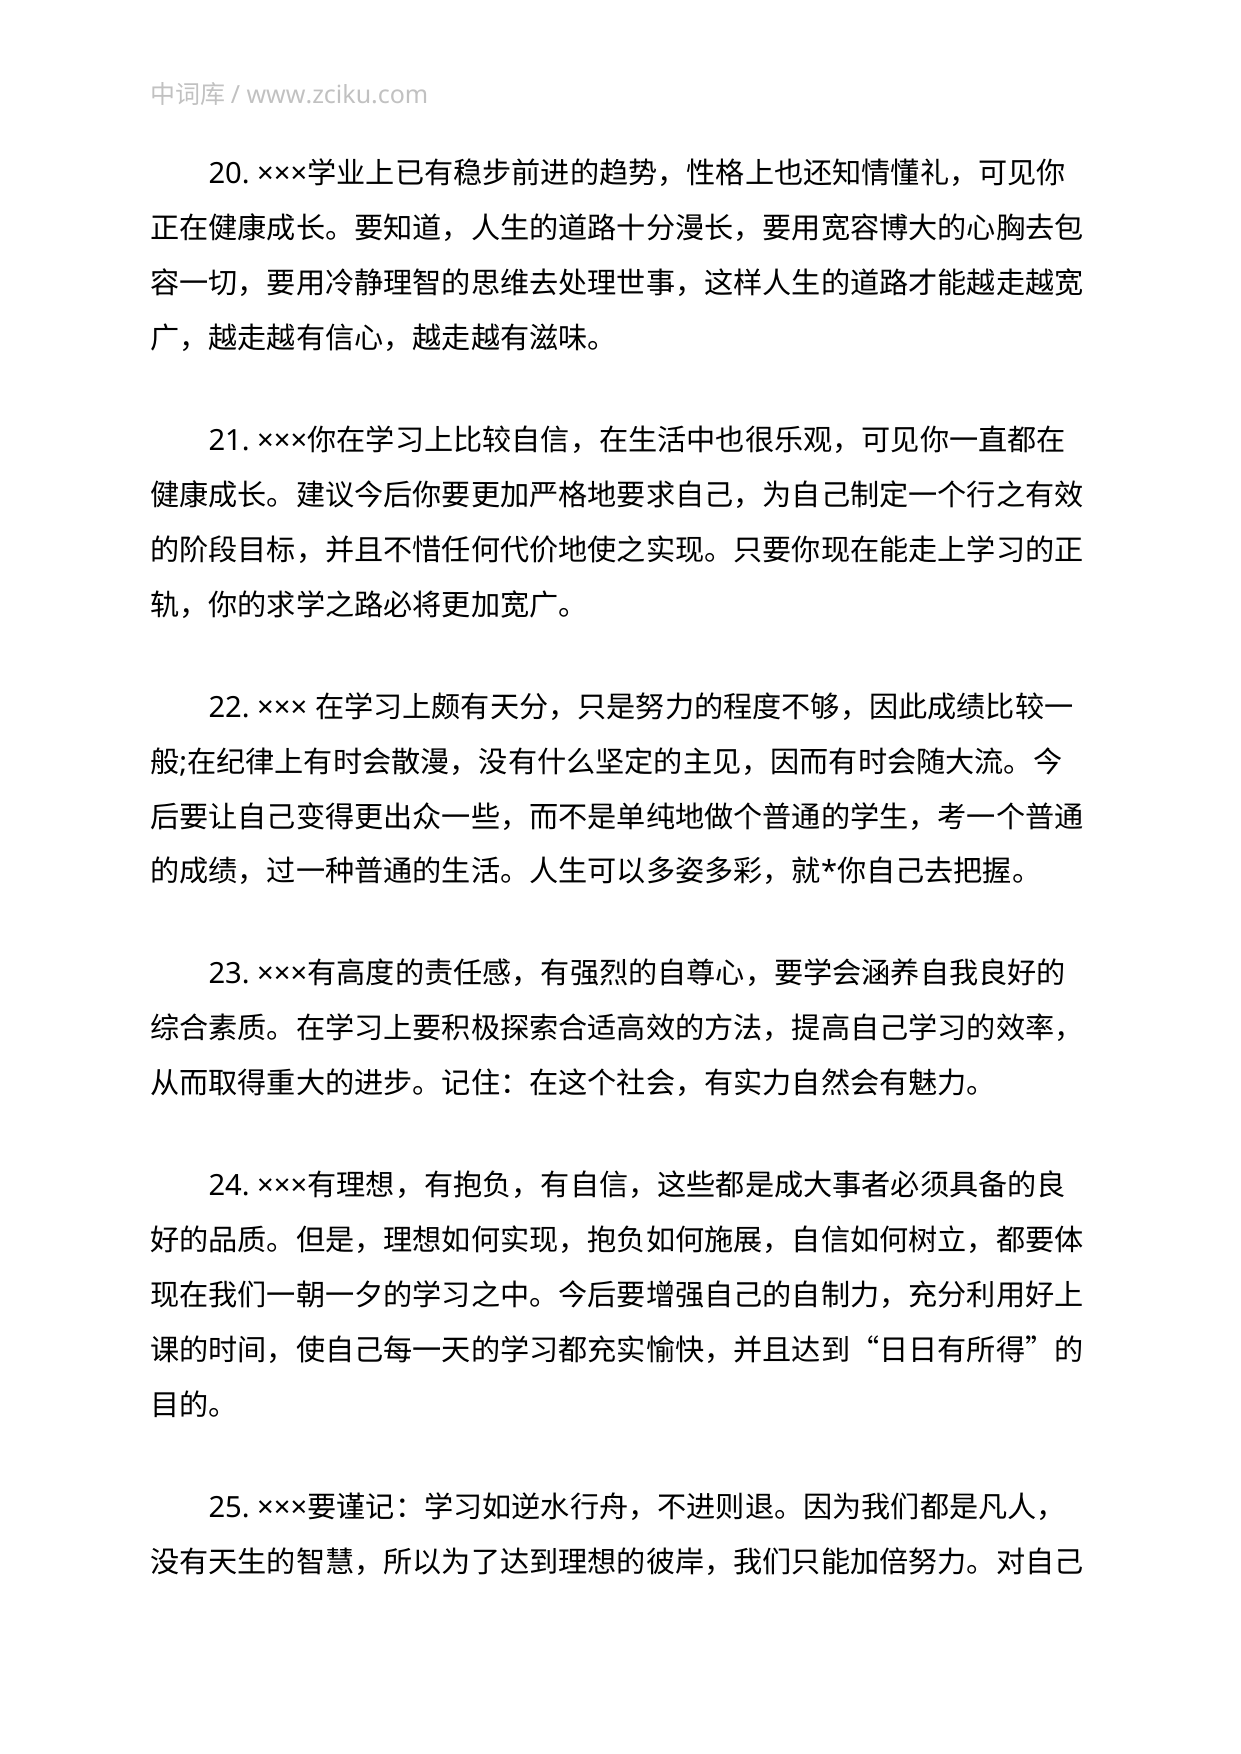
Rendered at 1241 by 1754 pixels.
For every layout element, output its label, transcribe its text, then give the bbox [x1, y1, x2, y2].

text 23. ×××有高度的责任感，有强烈的自尊心，要学会涵养自我良好的综合素质。在学习上要积极探索合适高效的方法，提高自己学习的效率，从而取得重大的进步。记住：在这个社会，有实力自然会有魅力。 [150, 950, 1090, 1102]
text 22. ××× 在学习上颇有天分，只是努力的程度不够，因此成绩比较一般;在纪律上有时会散漫，没有什么坚定的主见，因而有时会随大流。今后要让自己变得更出众一些，而不是单纯地做个普通的学生，考一个普通的成绩，过一种普通的生活。人生可以多姿多彩，就*你自己去把握。 [150, 683, 1090, 890]
text 20. ×××学业上已有稳步前进的趋势，性格上也还知情懂礼，可见你正在健康成长。要知道，人生的道路十分漫长，要用宽容博大的心胸去包容一切，要用冷静理智的思维去处理世事，这样人生的道路才能越走越宽广，越走越有信心，越走越有滋味。 [150, 150, 1090, 357]
text 24. ×××有理想，有抱负，有自信，这些都是成大事者必须具备的良好的品质。但是，理想如何实现，抱负如何施展，自信如何树立，都要体现在我们一朝一夕的学习之中。今后要增强自己的自制力，充分利用好上课的时间，使自己每一天的学习都充实愉快，并且达到“日日有所得”的目的。 [150, 1162, 1090, 1424]
text 21. ×××你在学习上比较自信，在生活中也很乐观，可见你一直都在健康成长。建议今后你要更加严格地要求自己，为自己制定一个行之有效的阶段目标，并且不惜任何代价地使之实现。只要你现在能走上学习的正轨，你的求学之路必将更加宽广。 [150, 417, 1090, 624]
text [150, 1483, 1090, 1580]
